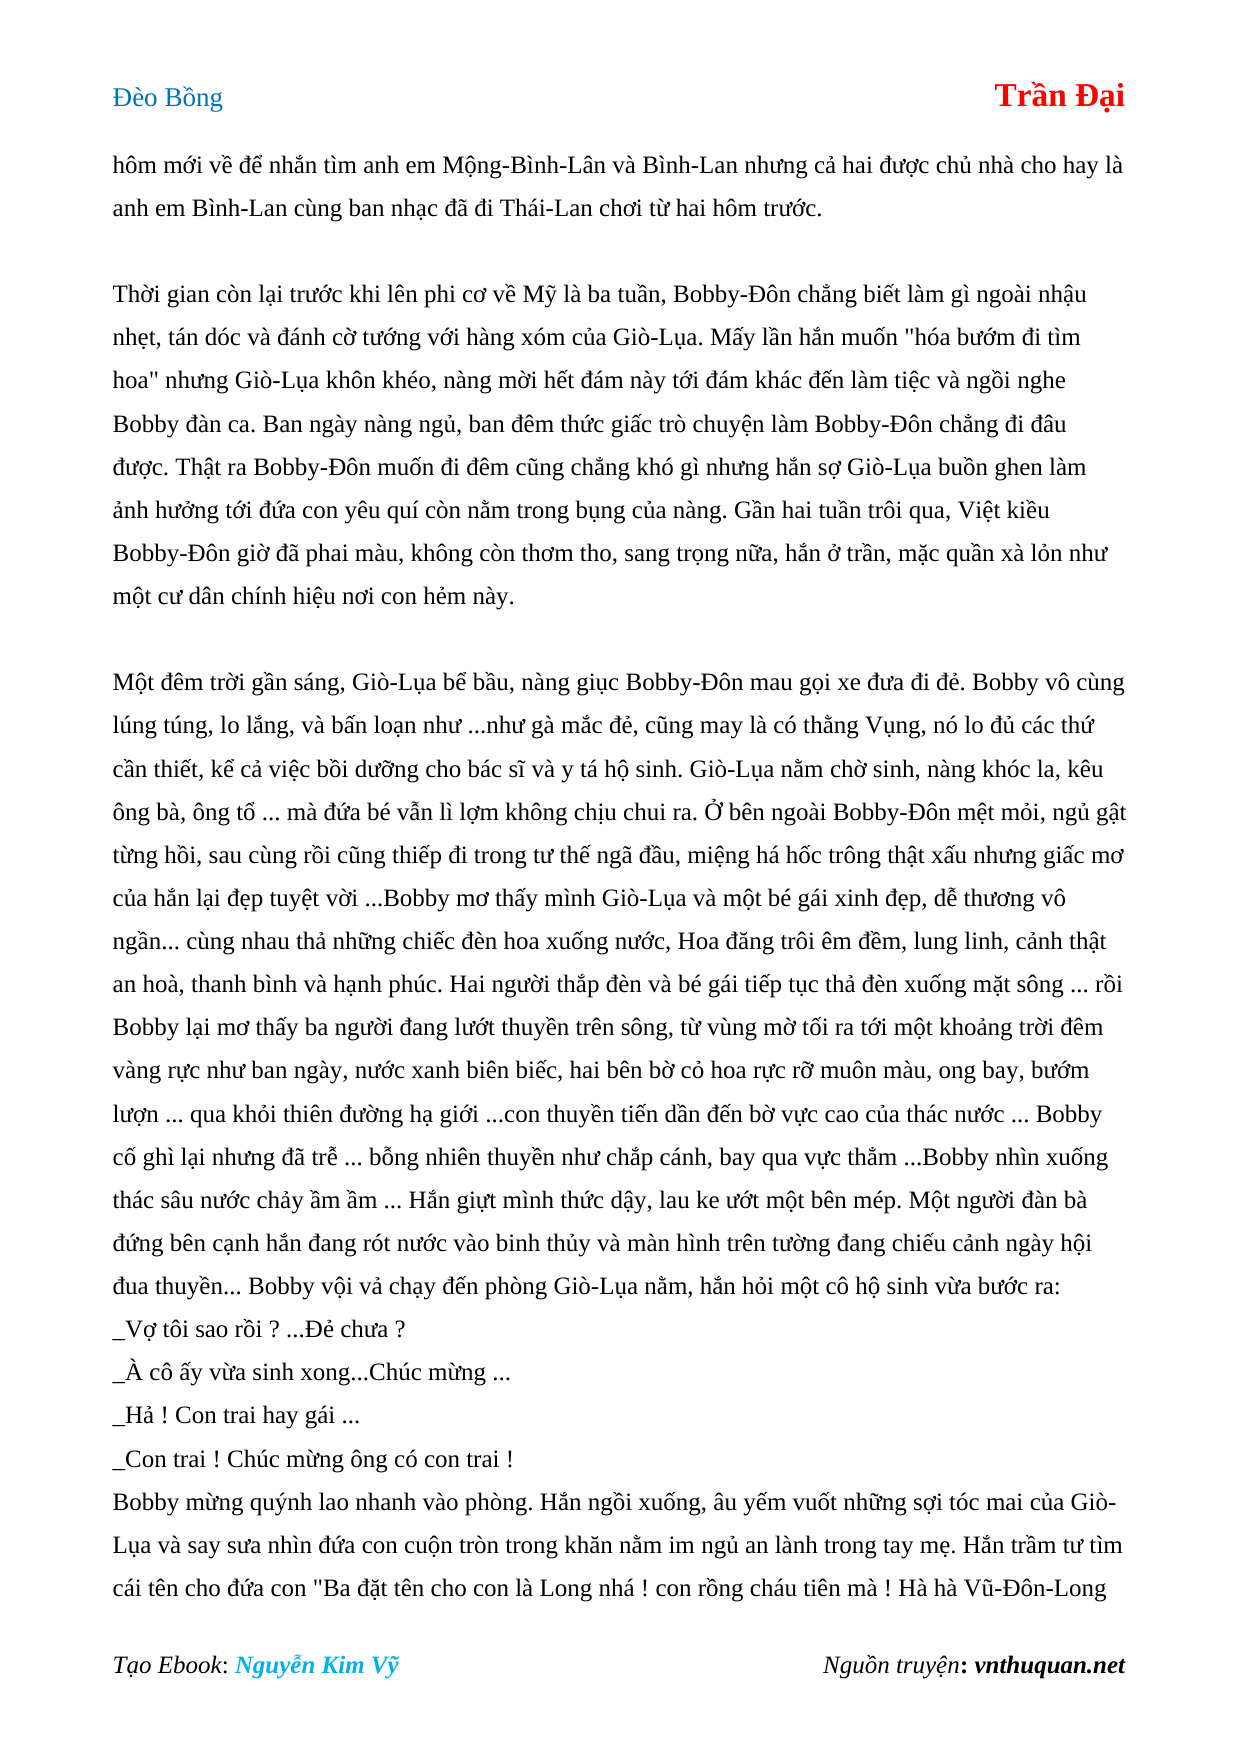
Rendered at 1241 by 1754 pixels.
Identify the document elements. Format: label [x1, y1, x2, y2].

text [112, 150, 1128, 1602]
